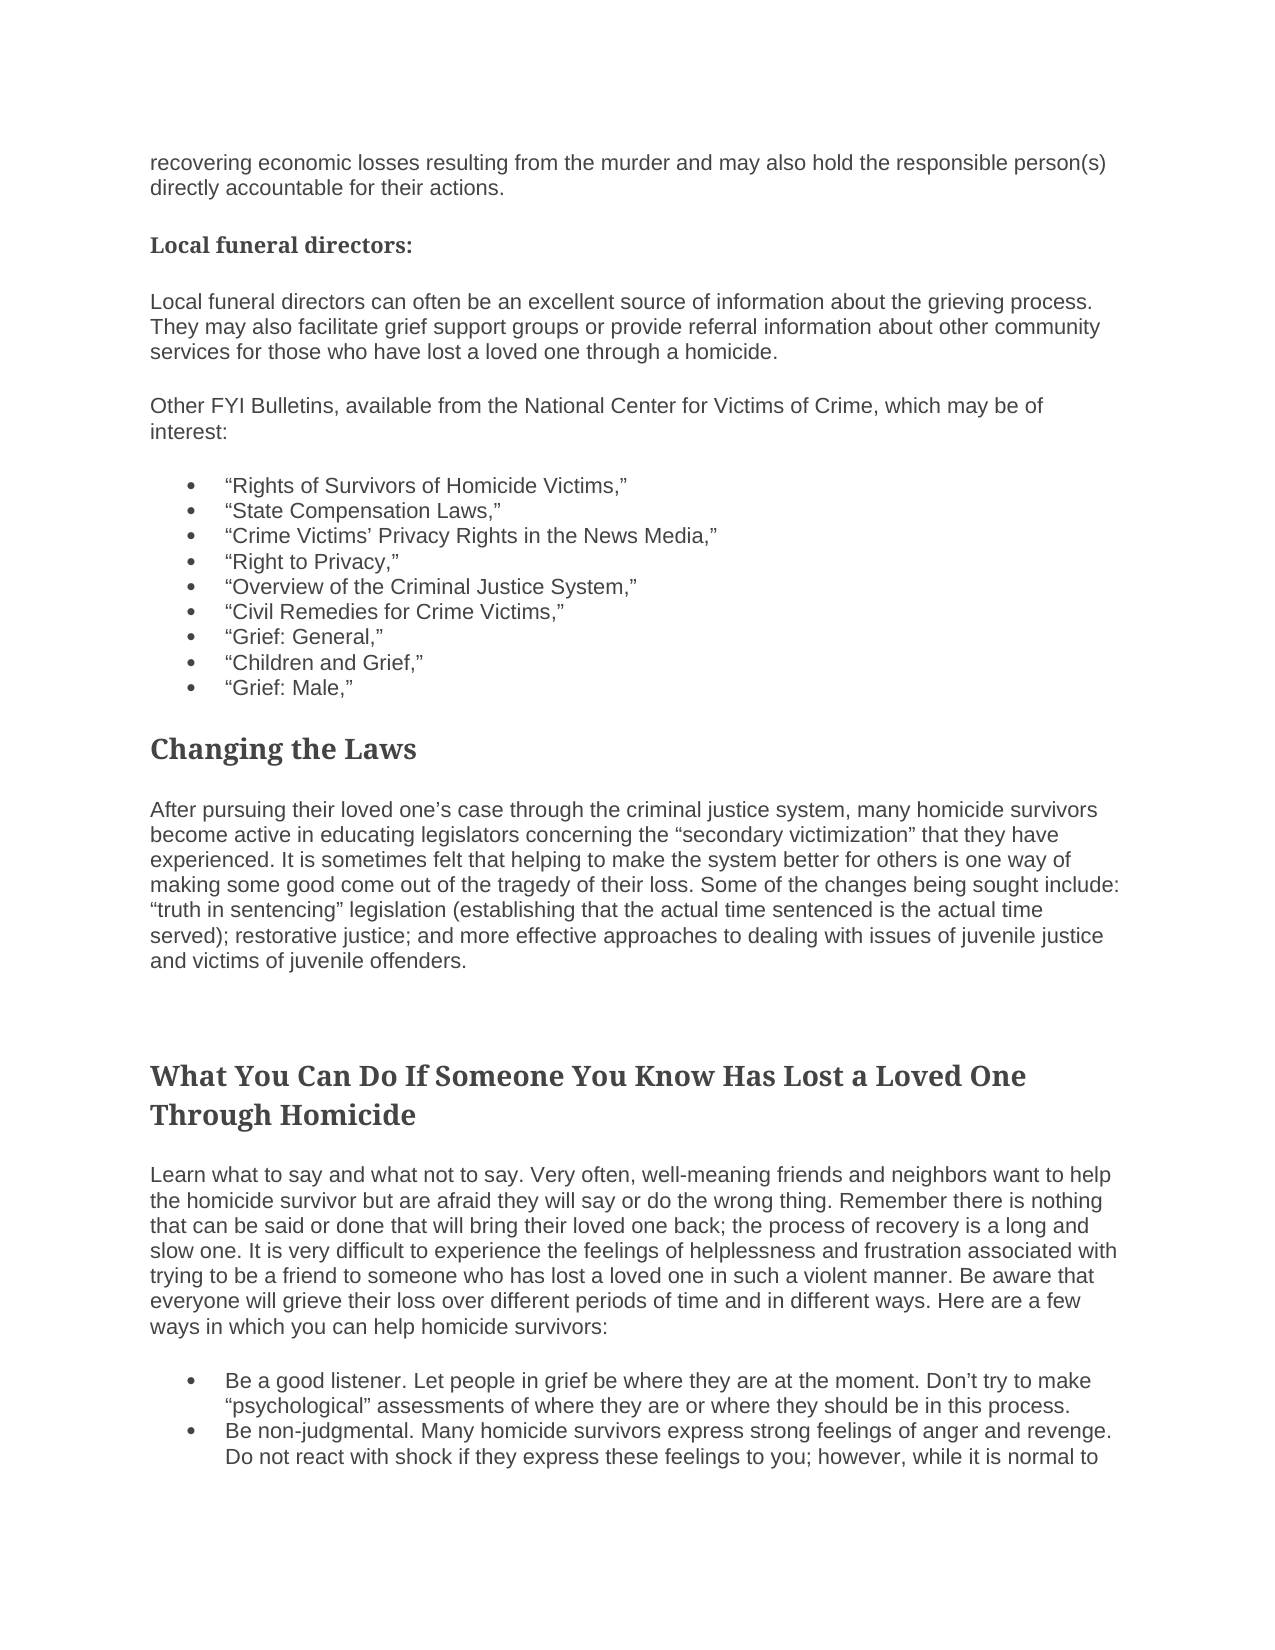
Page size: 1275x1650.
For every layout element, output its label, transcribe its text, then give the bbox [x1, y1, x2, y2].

text Other FYI Bulletins, available from the National Center for Victims of Crime, which may be of interest: [150, 393, 1125, 444]
list “State Compensation Laws,” [187, 498, 1125, 523]
list “Overview of the Criminal Justice System,” [187, 574, 1125, 599]
text What You Can Do If Someone You Know Has Lost a Loved One Through Homicide [150, 1056, 1125, 1133]
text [150, 150, 1125, 200]
list “Right to Privacy,” [187, 548, 1125, 574]
list “Grief: Male,” [187, 674, 1125, 700]
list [187, 1418, 1125, 1469]
text After pursuing their loved one’s case through the criminal justice system, many homicide survivors become active in educating legislators concerning the “secondary victimization” that they have experienced. It is sometimes felt that helping to make the system better for others is one way of making some good come out of the tragedy of their loss. Some of the changes being sought include: “truth in sentencing” legislation (establishing that the actual time sentenced is the actual time served); restorative justice; and more effective approaches to dealing with issues of juvenile justice and victims of juvenile offenders. [150, 796, 1125, 973]
text Changing the Laws [150, 729, 1125, 767]
list “Rights of Survivors of Homicide Victims,” [187, 473, 1125, 498]
list “Crime Victims’ Privacy Rights in the News Media,” [187, 523, 1125, 548]
list Be a good listener. Let people in grief be where they are at the moment. Don’t try to make “psychological” assessments of where they are or where they should be in this process. [187, 1368, 1125, 1418]
text Local funeral directors: [150, 229, 1125, 259]
text Learn what to say and what not to say. Very often, well-meaning friends and neighbors want to help the homicide survivor but are afraid they will say or do the wrong thing. Remember there is nothing that can be said or done that will bring their loved one back; the process of recovery is a long and slow one. It is very difficult to experience the feelings of helplessness and frustration associated with trying to be a friend to someone who has lost a loved one in such a violent manner. Be aware that everyone will grieve their loss over different periods of time and in different ways. Here are a few ways in which you can help homicide survivors: [150, 1162, 1125, 1339]
list “Civil Remedies for Crime Victims,” [187, 599, 1125, 624]
list “Children and Grief,” [187, 649, 1125, 674]
list “Grief: General,” [187, 624, 1125, 649]
text Local funeral directors can often be an excellent source of information about the grieving process. They may also facilitate grief support groups or provide referral information about other community services for those who have lost a loved one through a homicide. [150, 288, 1125, 364]
